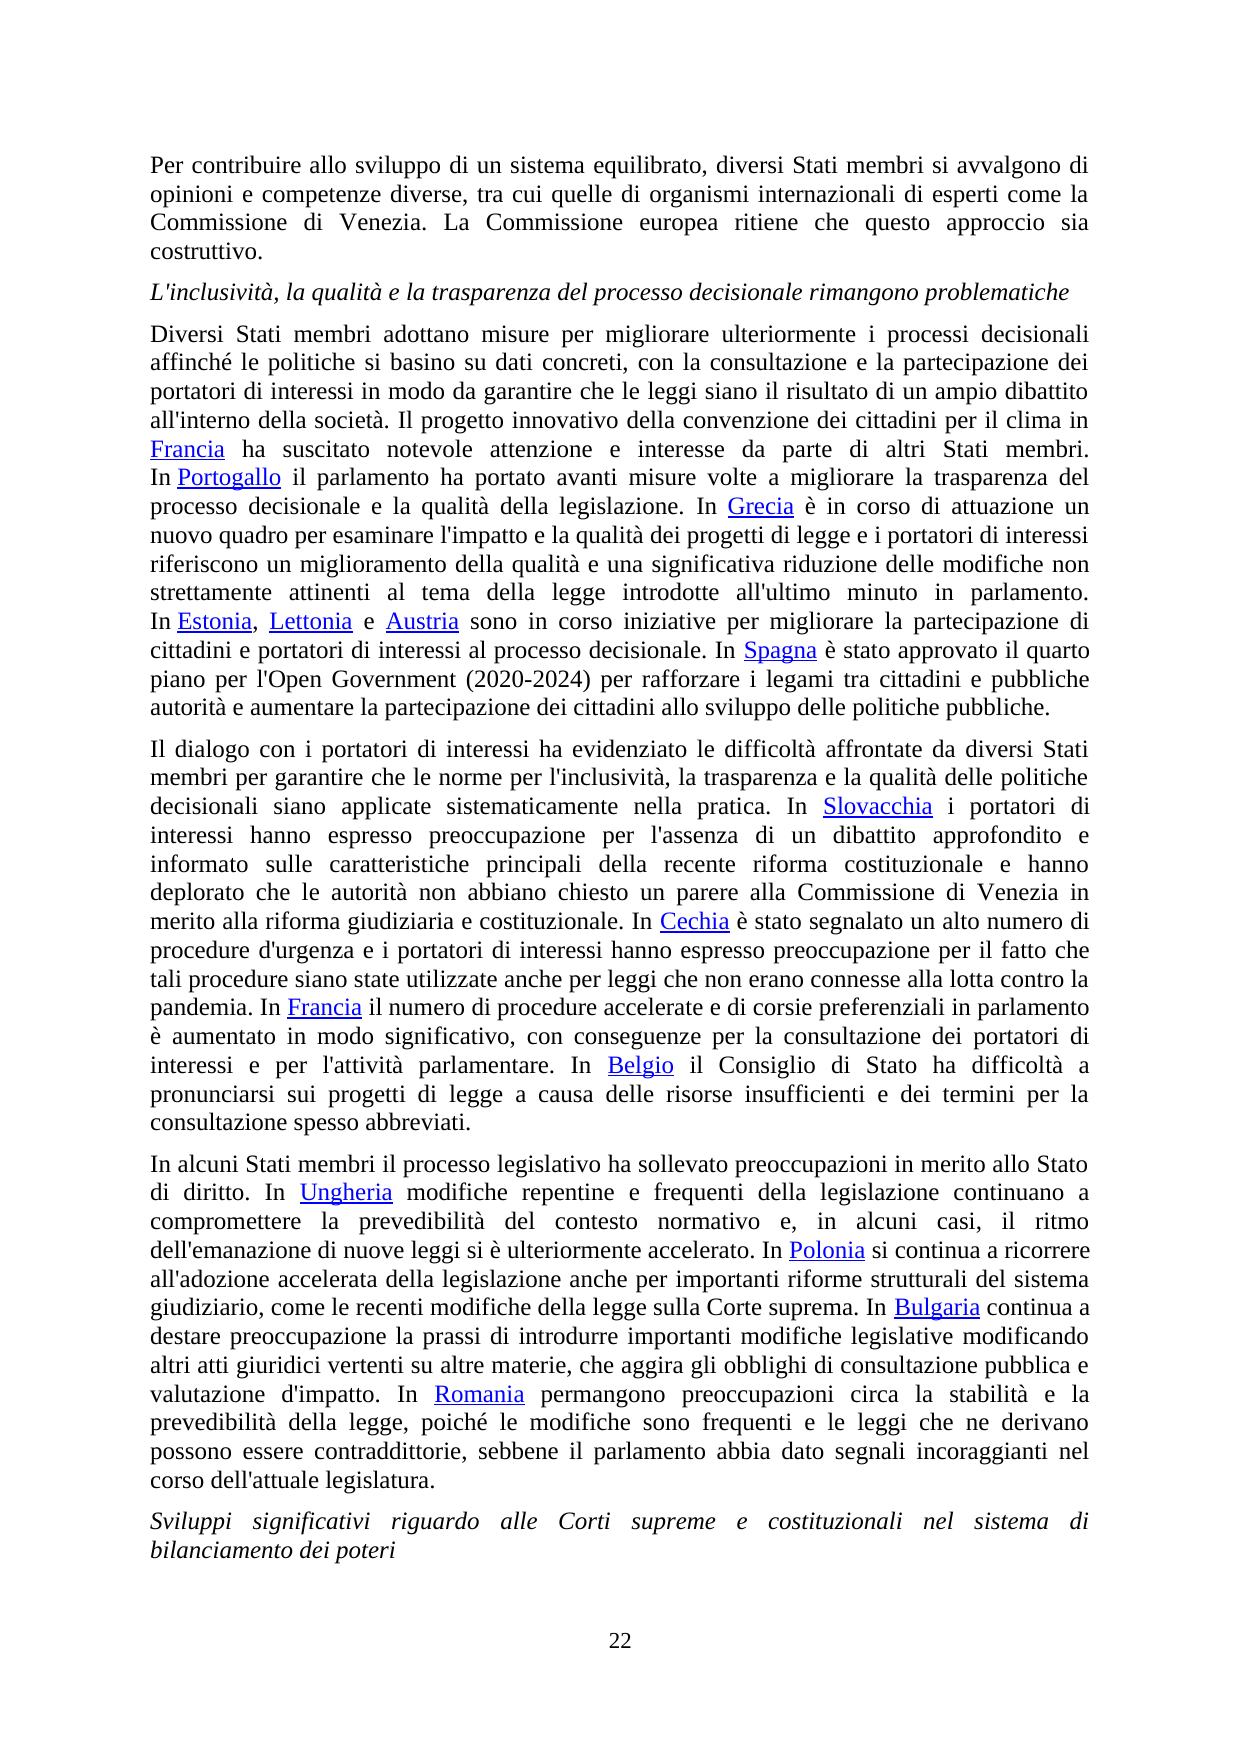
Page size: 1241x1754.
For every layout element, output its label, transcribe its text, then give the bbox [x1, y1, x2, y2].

text In alcuni Stati membri il processo legislativo ha sollevato preoccupazioni in merito allo Stato di diritto. In Ungheria modifiche repentine e frequenti della legislazione continuano a compromettere la prevedibilità del contesto normativo e, in alcuni casi, il ritmo dell'emanazione di nuove leggi si è ulteriormente accelerato. In Polonia si continua a ricorrere all'adozione accelerata della legislazione anche per importanti riforme strutturali del sistema giudiziario, come le recenti modifiche della legge sulla Corte suprema. In Bulgaria continua a destare preoccupazione la prassi di introdurre importanti modifiche legislative modificando altri atti giuridici vertenti su altre materie, che aggira gli obblighi di consultazione pubblica e valutazione d'impatto. In Romania permangono preoccupazioni circa la stabilità e la prevedibilità della legge, poiché le modifiche sono frequenti e le leggi che ne derivano possono essere contraddittorie, sebbene il parlamento abbia dato segnali incoraggianti nel corso dell'attuale legislatura. [150, 1149, 1090, 1494]
text Il dialogo con i portatori di interessi ha evidenziato le difficoltà affrontate da diversi Stati membri per garantire che le norme per l'inclusività, la trasparenza e la qualità delle politiche decisionali siano applicate sistematicamente nella pratica. In Slovacchia i portatori di interessi hanno espresso preoccupazione per l'assenza di un dibattito approfondito e informato sulle caratteristiche principali della recente riforma costituzionale e hanno deplorato che le autorità non abbiano chiesto un parere alla Commissione di Venezia in merito alla riforma giudiziaria e costituzionale. In Cechia è stato segnalato un alto numero di procedure d'urgenza e i portatori di interessi hanno espresso preoccupazione per il fatto che tali procedure siano state utilizzate anche per leggi che non erano connesse alla lotta contro la pandemia. In Francia il numero di procedure accelerate e di corsie preferenziali in parlamento è aumentato in modo significativo, con conseguenze per la consultazione dei portatori di interessi e per l'attività parlamentare. In Belgio il Consiglio di Stato ha difficoltà a pronunciarsi sui progetti di legge a causa delle risorse insufficienti e dei termini per la consultazione spesso abbreviati. [150, 734, 1090, 1136]
text Sviluppi significativi riguardo alle Corti supreme e costituzionali nel sistema di bilanciamento dei poteri [150, 1506, 1090, 1564]
text Per contribuire allo sviluppo di un sistema equilibrato, diversi Stati membri si avvalgono di opinioni e competenze diverse, tra cui quelle di organismi internazionali di esperti come la Commissione di Venezia. La Commissione europea ritiene che questo approccio sia costruttivo. [150, 150, 1090, 265]
text Diversi Stati membri adottano misure per migliorare ulteriormente i processi decisionali affinché le politiche si basino su dati concreti, con la consultazione e la partecipazione dei portatori di interessi in modo da garantire che le leggi siano il risultato di un ampio dibattito all'interno della società. Il progetto innovativo della convenzione dei cittadini per il clima in Francia ha suscitato notevole attenzione e interesse da parte di altri Stati membri. In Portogallo il parlamento ha portato avanti misure volte a migliorare la trasparenza del processo decisionale e la qualità della legislazione. In Grecia è in corso di attuazione un nuovo quadro per esaminare l'impatto e la qualità dei progetti di legge e i portatori di interessi riferiscono un miglioramento della qualità e una significativa riduzione delle modifiche non strettamente attinenti al tema della legge introdotte all'ultimo minuto in parlamento. In Estonia, Lettonia e Austria sono in corso iniziative per migliorare la partecipazione di cittadini e portatori di interessi al processo decisionale. In Spagna è stato approvato il quarto piano per l'Open Government (2020-2024) per rafforzare i legami tra cittadini e pubbliche autorità e aumentare la partecipazione dei cittadini allo sviluppo delle politiche pubbliche. [150, 319, 1090, 721]
text L'inclusività, la qualità e la trasparenza del processo decisionale rimangono problematiche [150, 277, 1090, 306]
